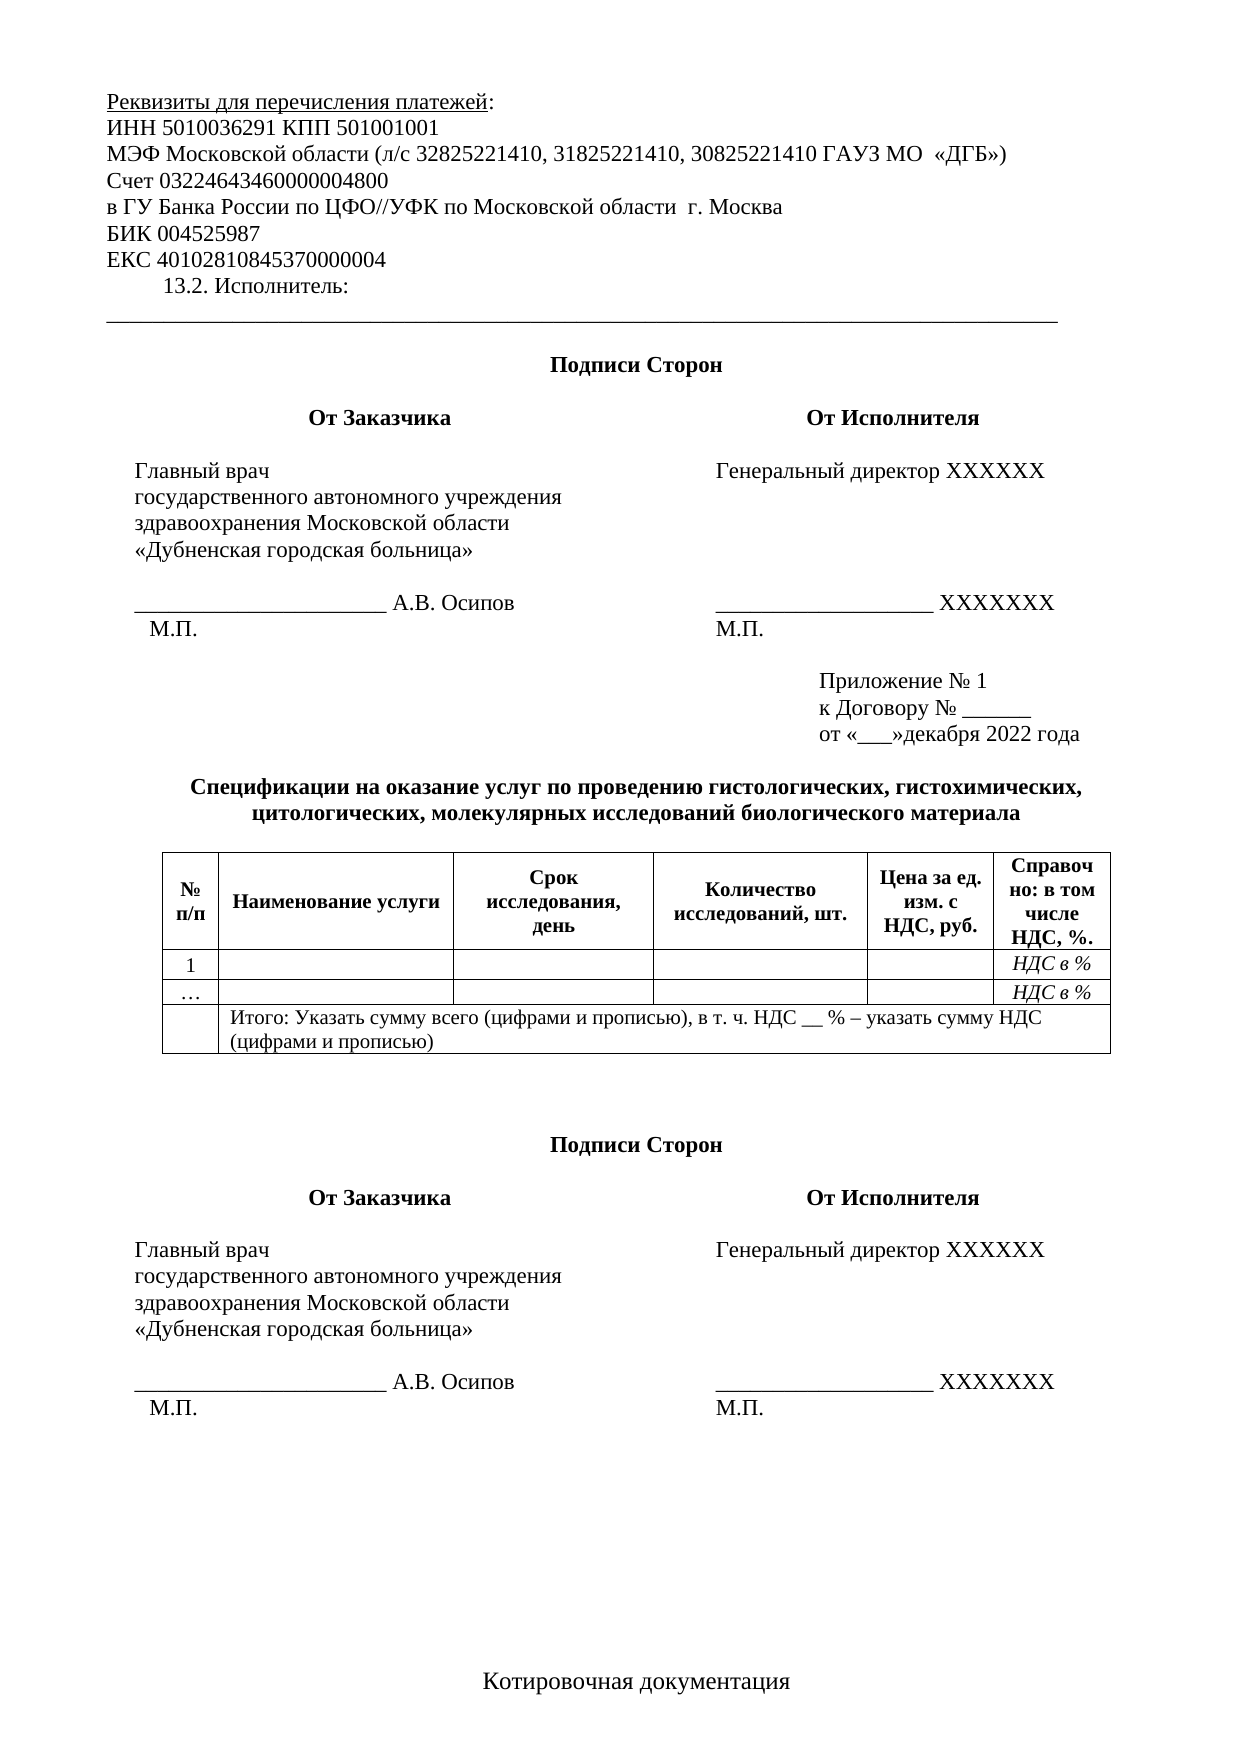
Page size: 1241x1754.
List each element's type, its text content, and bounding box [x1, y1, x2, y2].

table_cell … [163, 980, 218, 1004]
table_cell [654, 980, 867, 1004]
table_cell Итого: Указать сумму всего (цифрами и прописью), в т. ч. НДС __ % – указать сумму НДС (цифрами и прописью) [219, 1005, 1110, 1053]
table_header Наименование услуги [219, 853, 453, 949]
text МЭФ Московской области (л/с 32825221410, 31825221410, 30825221410 ГАУЗ МО «ДГБ») [106, 141, 1166, 167]
text в ГУ Банка России по ЦФО//УФК по Московской области г. Москва [106, 193, 1166, 219]
text ___________________________________________________________________________________ [106, 299, 1166, 325]
text от «___»декабря 2022 года [819, 720, 1166, 747]
table_cell Главный врач государственного автономного учреждения здравоохранения Московской области «Дубненская городская больница» ______________________ А.В. Осипов М.П. [123, 457, 636, 641]
table_header От Исполнителя [636, 1184, 1150, 1236]
table_header От Заказчика [123, 1184, 636, 1236]
table_cell Генеральный директор ХХХХХХ ___________________ ХХХХХХХ М.П. [636, 1236, 1150, 1421]
table_cell [219, 950, 453, 979]
table_cell [219, 980, 453, 1004]
text ИНН 5010036291 КПП 501001001 [106, 114, 1166, 141]
text ЕКС 40102810845370000004 [106, 246, 1166, 272]
table_cell [163, 1005, 218, 1053]
table_header Количество исследований, шт. [654, 853, 867, 949]
table_cell [868, 980, 993, 1004]
text Счет 03224643460000004800 [106, 167, 1166, 193]
table_cell [454, 950, 653, 979]
table_header Срок исследования, день [454, 853, 653, 949]
text 13.2. Исполнитель: [106, 272, 1166, 299]
table_header Цена за ед. изм. с НДС, руб. [868, 853, 993, 949]
table_cell Генеральный директор ХХХХХХ ___________________ ХХХХХХХ М.П. [636, 457, 1150, 641]
table_cell [868, 950, 993, 979]
text БИК 004525987 [106, 219, 1166, 246]
table_cell [454, 980, 653, 1004]
text к Договору № ______ [819, 694, 1166, 720]
text Подписи Сторон [106, 351, 1166, 378]
text Подписи Сторон [106, 1131, 1166, 1157]
table_header Справочно: в том числе НДС, %. [994, 853, 1110, 949]
table_header От Исполнителя [636, 404, 1150, 457]
table_cell НДС в % [994, 980, 1110, 1004]
text Реквизиты для перечисления платежей: [106, 88, 1166, 114]
table_cell НДС в % [994, 950, 1110, 979]
text Спецификации на оказание услуг по проведению гистологических, гистохимических, цитологических, молекулярных исследований биологического материала [106, 773, 1166, 826]
table_cell 1 [163, 950, 218, 979]
text Приложение № 1 [819, 668, 1166, 694]
table_header От Заказчика [123, 404, 636, 457]
table_cell Главный врач государственного автономного учреждения здравоохранения Московской области «Дубненская городская больница» ______________________ А.В. Осипов М.П. [123, 1236, 636, 1421]
table_header № п/п [163, 853, 218, 949]
table_cell [654, 950, 867, 979]
